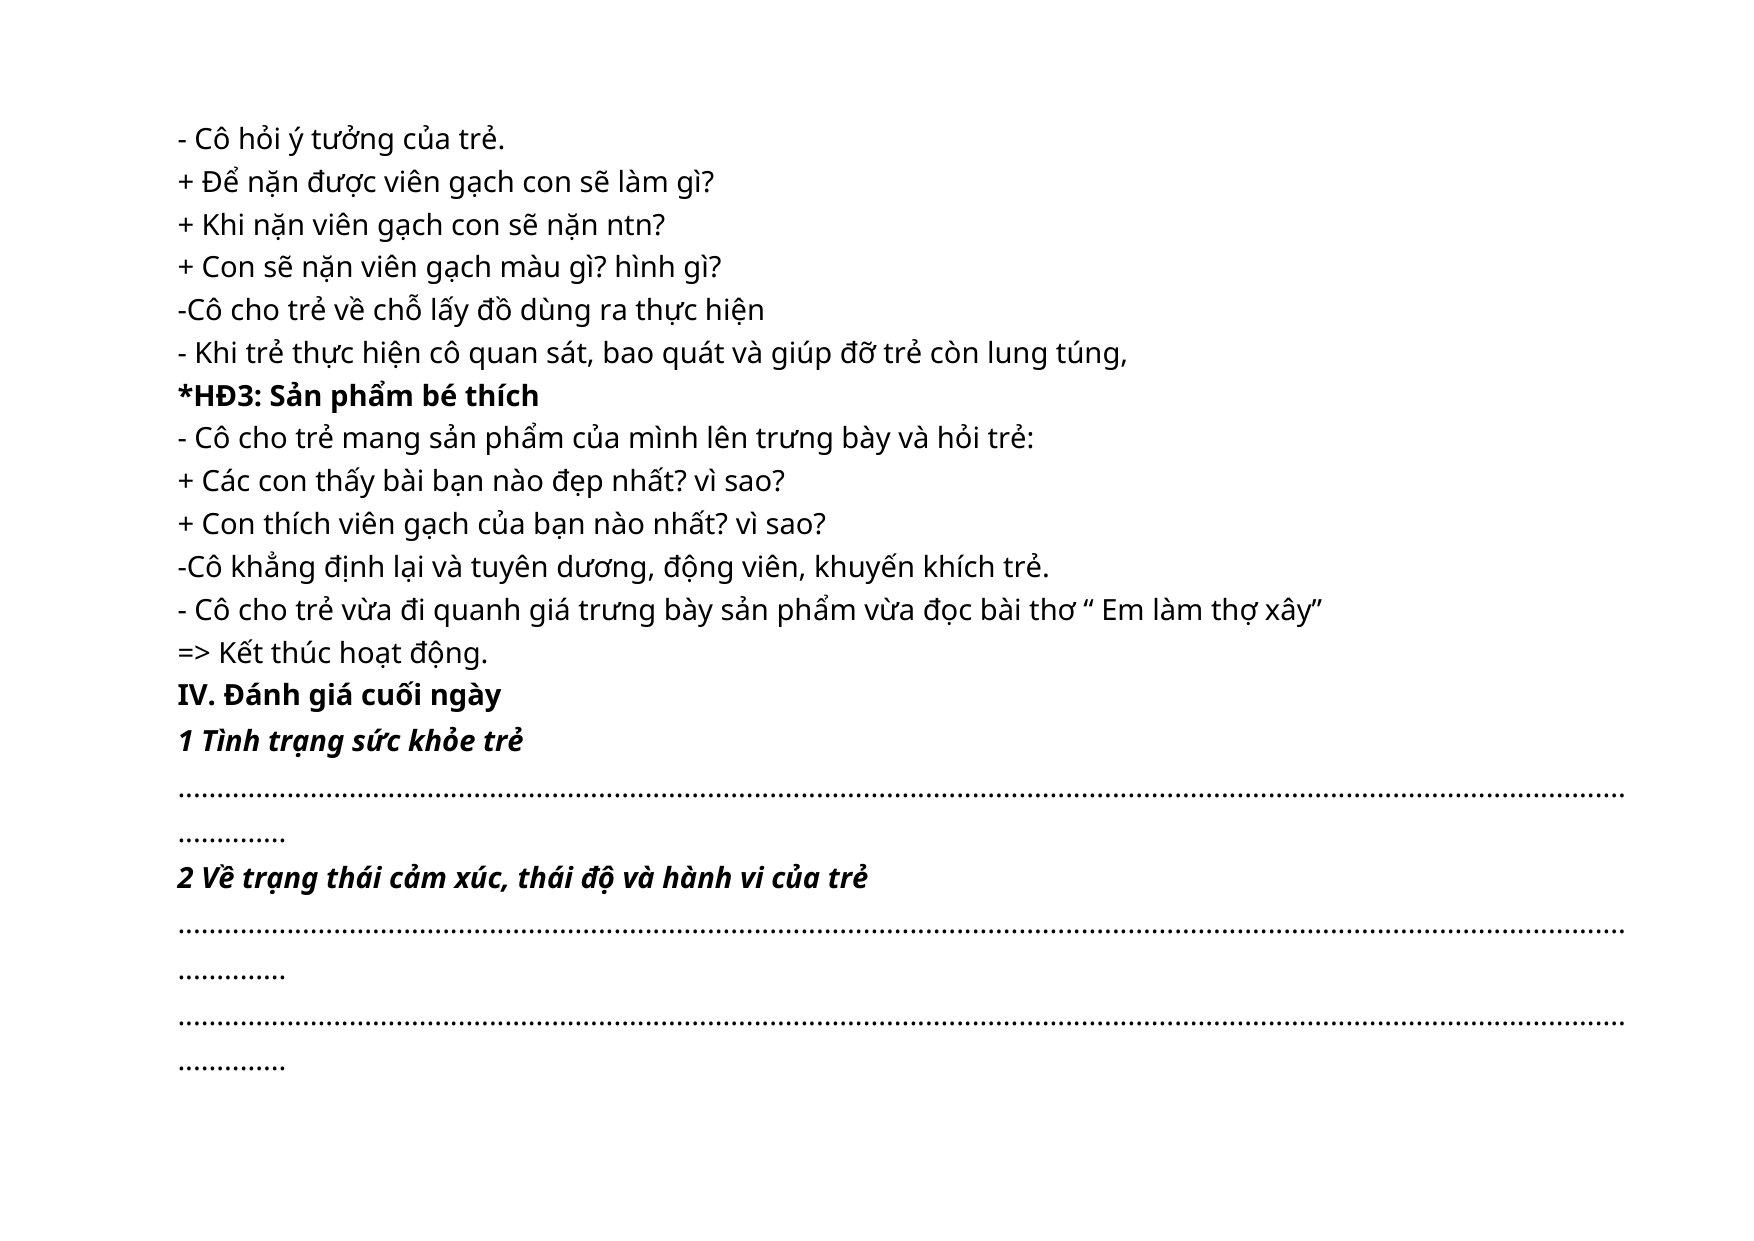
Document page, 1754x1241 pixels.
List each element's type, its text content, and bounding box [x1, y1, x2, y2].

text - Cô cho trẻ mang sản phẩm của mình lên trưng bày và hỏi trẻ: [177, 418, 1636, 457]
text IV. Đánh giá cuối ngày [177, 675, 1636, 714]
text 2 Về trạng thái cảm xúc, thái độ và hành vi của trẻ [177, 857, 1636, 897]
text 1 Tình trạng sức khỏe trẻ [177, 720, 1636, 760]
text - Cô cho trẻ vừa đi quanh giá trưng bày sản phẩm vừa đọc bài thơ “ Em làm thợ xây” [177, 589, 1636, 629]
text -Cô khẳng định lại và tuyên dương, động viên, khuyến khích trẻ. [177, 546, 1636, 586]
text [177, 994, 1636, 1079]
text - Cô hỏi ý tưởng của trẻ. [177, 118, 1636, 158]
text => Kết thúc hoạt động. [177, 632, 1636, 672]
text *HĐ3: Sản phẩm bé thích [177, 375, 1636, 415]
text -Cô cho trẻ về chỗ lấy đồ dùng ra thực hiện [177, 289, 1636, 329]
text - Khi trẻ thực hiện cô quan sát, bao quát và giúp đỡ trẻ còn lung túng, [177, 332, 1636, 372]
text + Con sẽ nặn viên gạch màu gì? hình gì? [177, 247, 1636, 286]
text + Khi nặn viên gạch con sẽ nặn ntn? [177, 204, 1636, 243]
text + Con thích viên gạch của bạn nào nhất? vì sao? [177, 503, 1636, 543]
text + Để nặn được viên gạch con sẽ làm gì? [177, 161, 1636, 201]
text + Các con thấy bài bạn nào đẹp nhất? vì sao? [177, 461, 1636, 500]
